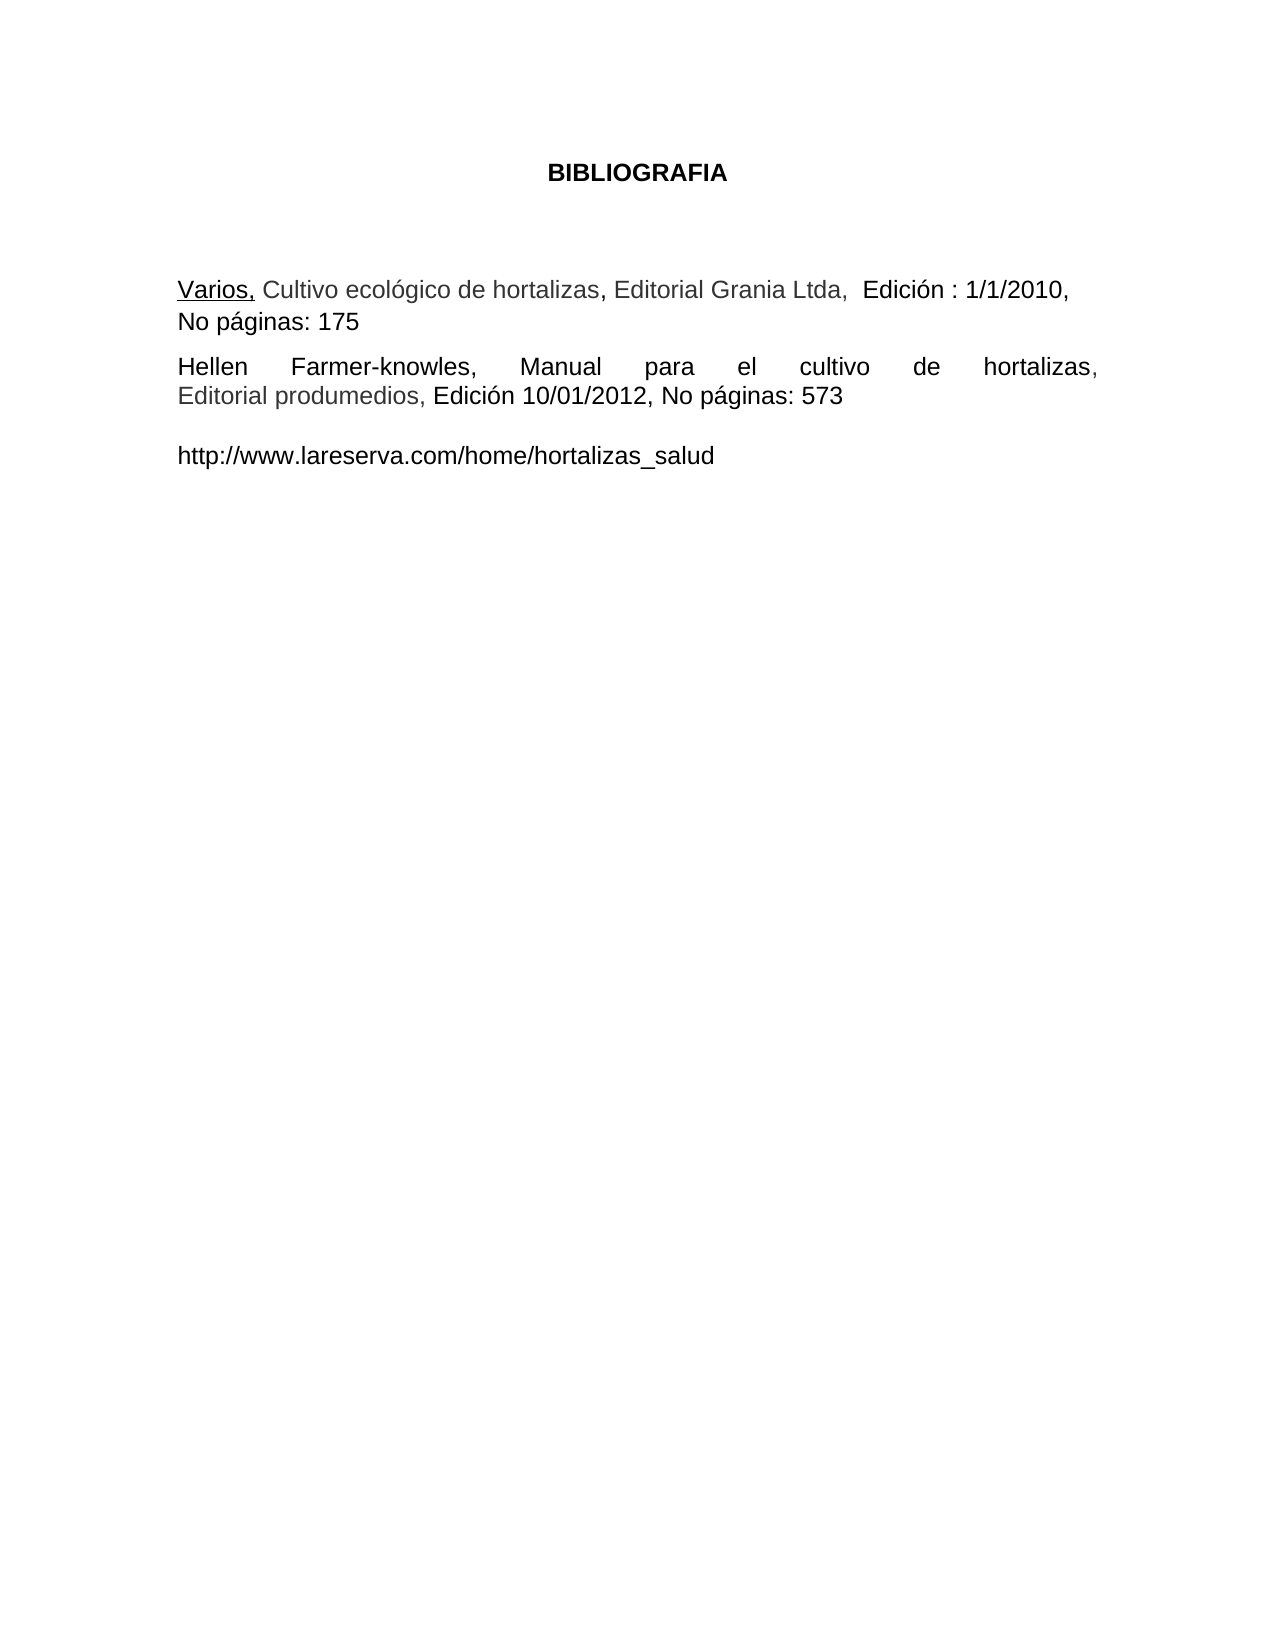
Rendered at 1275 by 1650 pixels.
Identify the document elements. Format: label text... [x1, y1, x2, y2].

text Varios, Cultivo ecológico de hortalizas, Editorial Grania Ltda, Edición : 1/1/2010, No páginas: 175 [177, 273, 1098, 335]
text BIBLIOGRAFIA [177, 158, 1098, 187]
text http://www.lareserva.com/home/hortalizas_salud [177, 441, 1098, 469]
text Hellen Farmer-knowles, Manual para el cultivo de hortalizas, Editorial produmedios, Edición 10/01/2012, No páginas: 573 [177, 352, 1098, 409]
